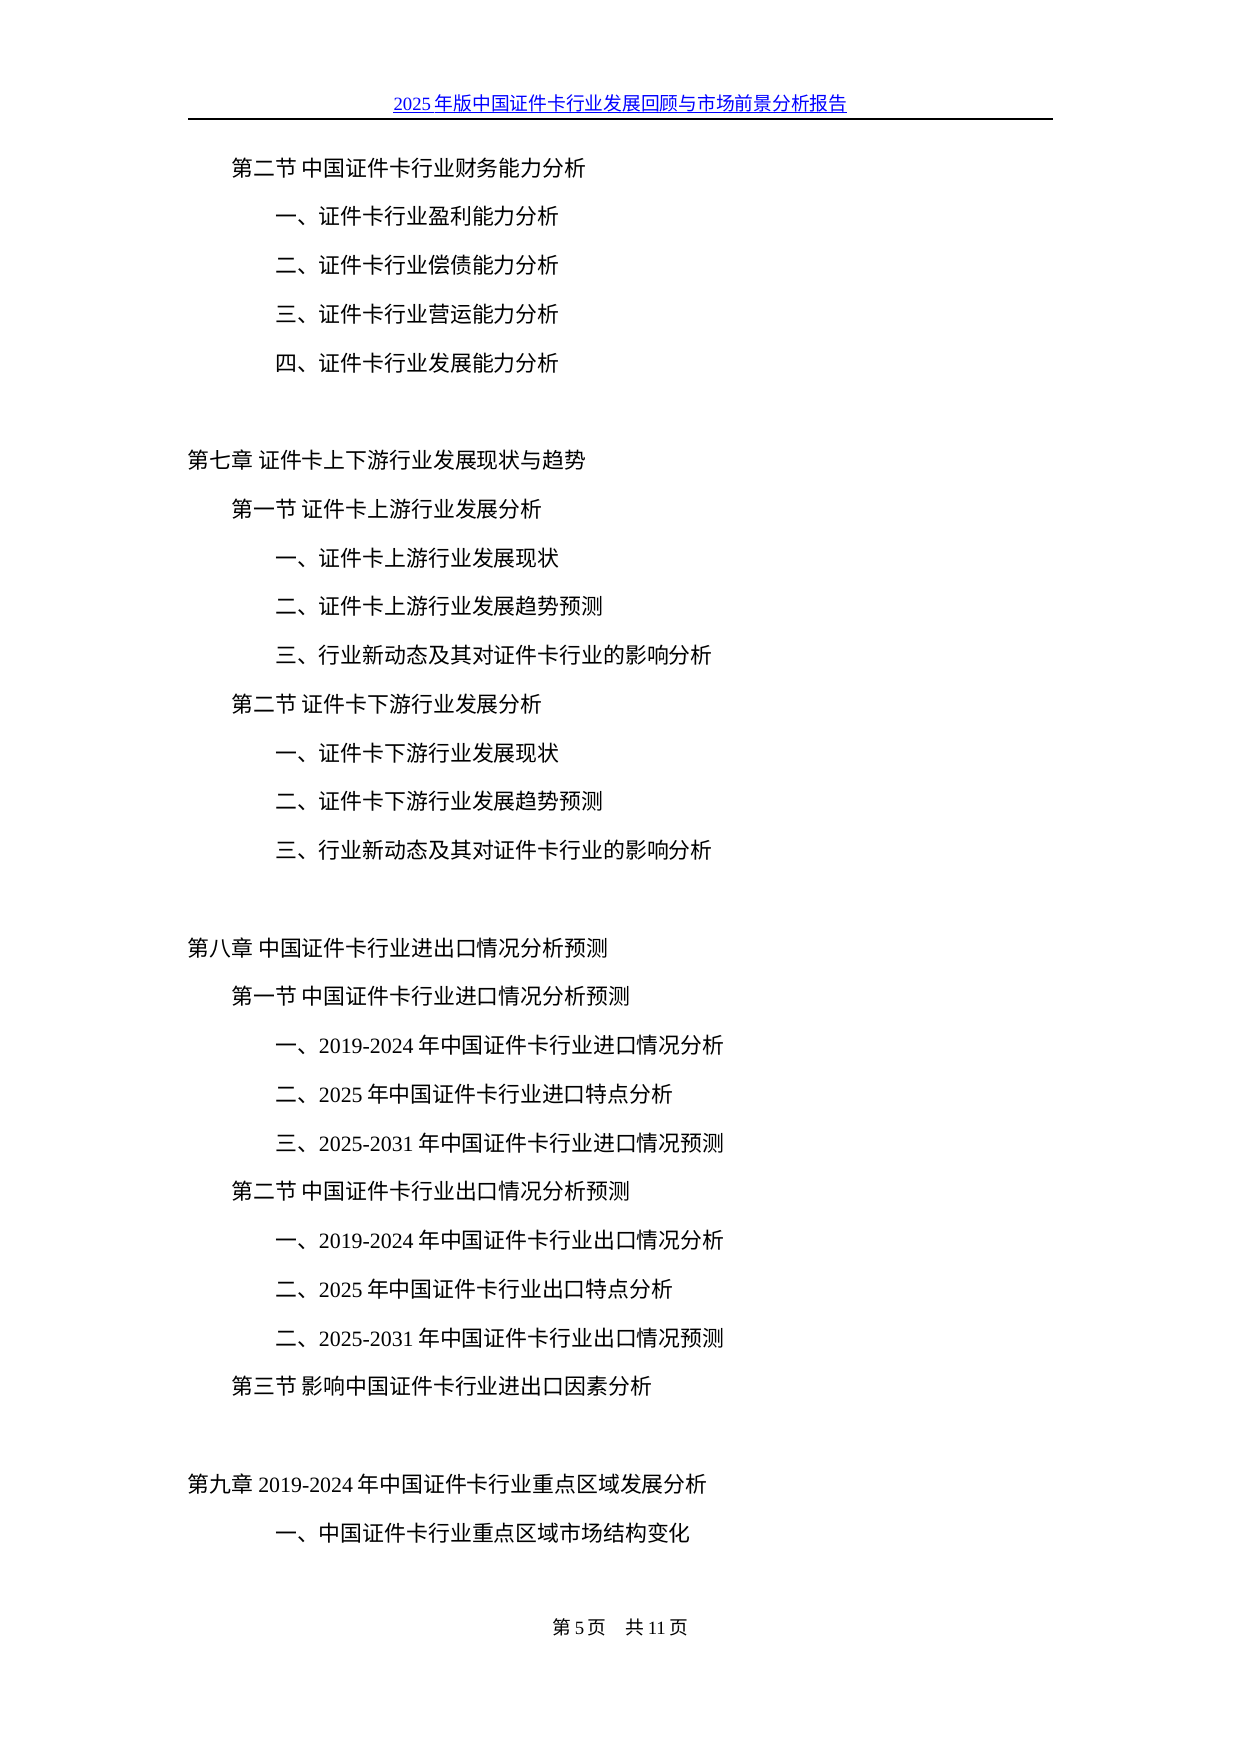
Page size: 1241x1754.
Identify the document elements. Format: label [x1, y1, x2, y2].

text [187, 150, 1053, 1548]
